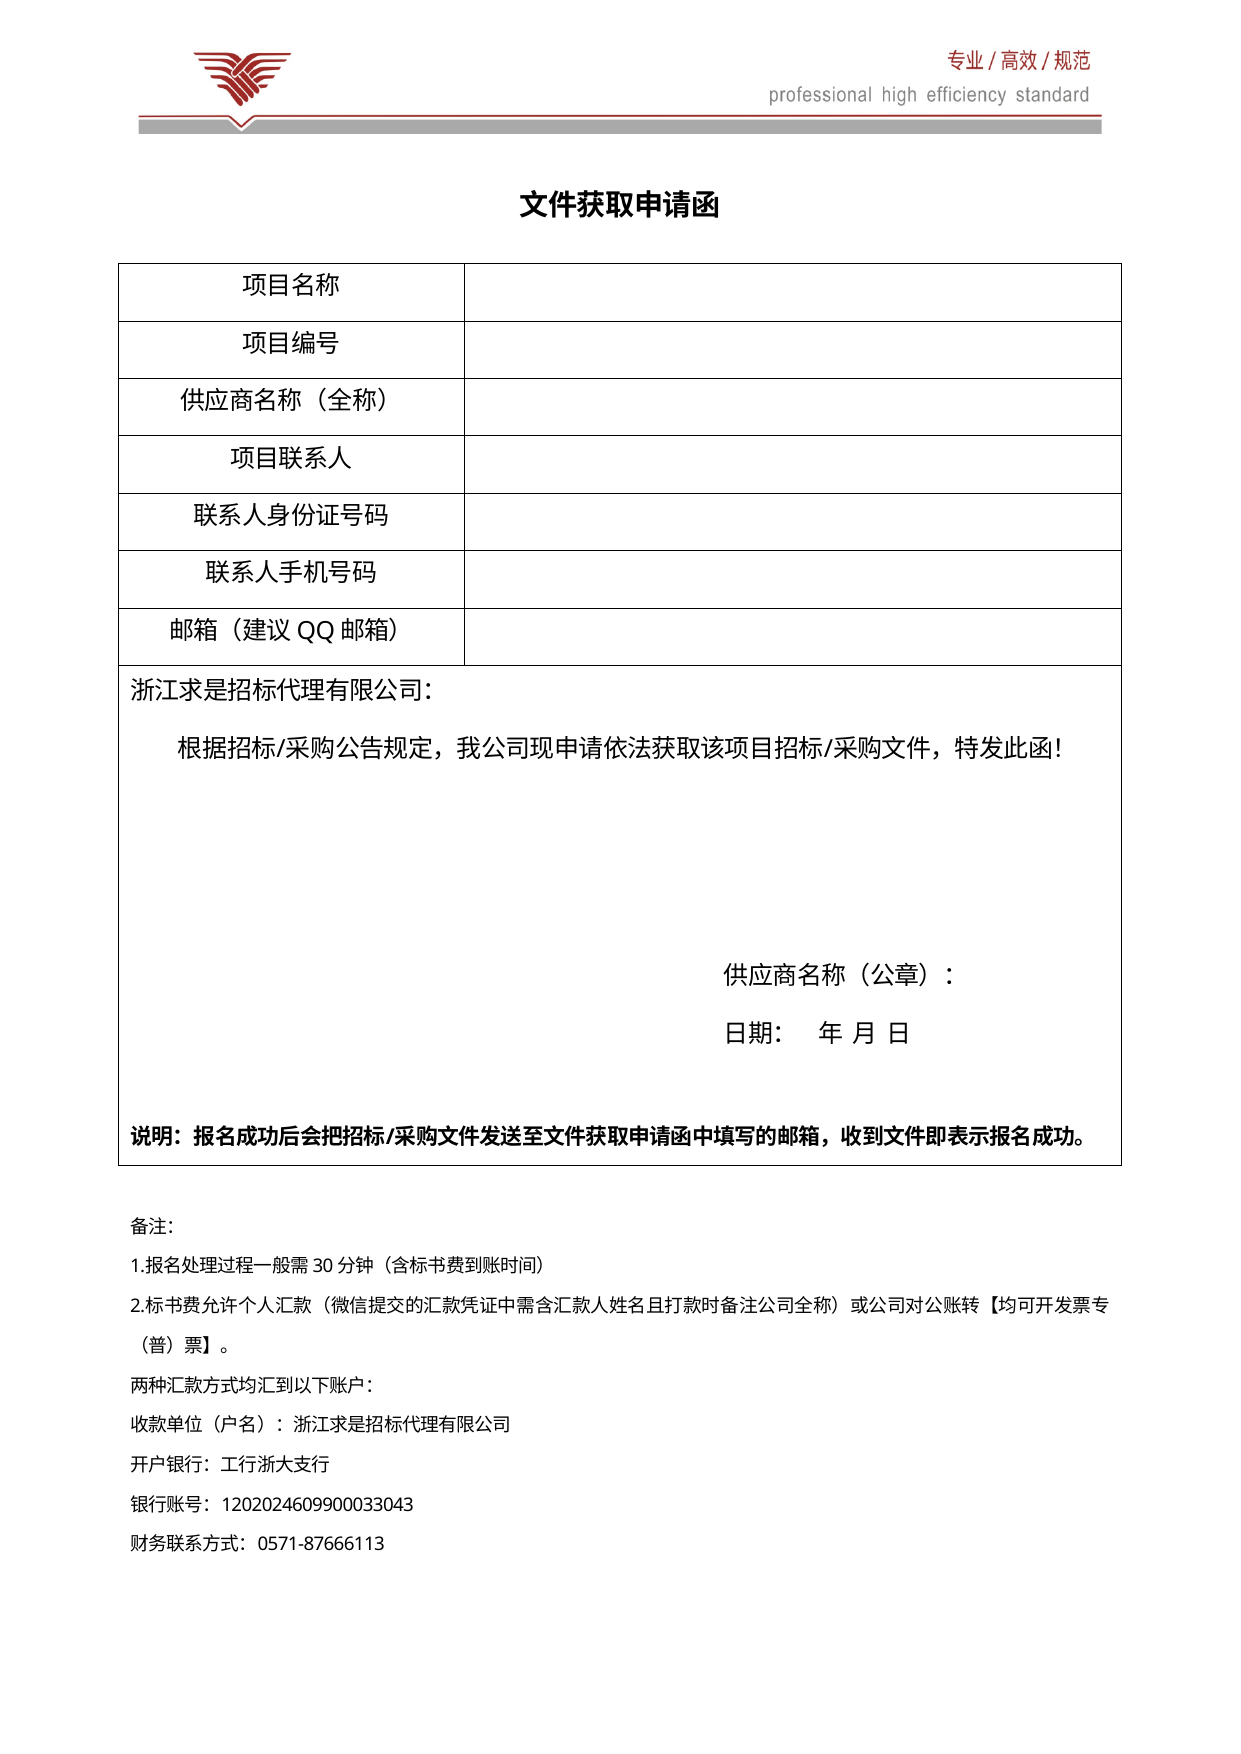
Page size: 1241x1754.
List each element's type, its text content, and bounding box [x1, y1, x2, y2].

table_cell [465, 379, 1121, 435]
table_cell [465, 551, 1121, 607]
text 文件获取申请函 [130, 163, 1110, 242]
table_cell 联系人手机号码 [119, 551, 464, 607]
table_cell [465, 609, 1121, 665]
table_header 项目名称 [119, 264, 464, 321]
table_cell 邮箱（建议QQ邮箱） [119, 609, 464, 665]
table_cell 联系人身份证号码 [119, 494, 464, 550]
text 2.标书费允许个人汇款（微信提交的汇款凭证中需含汇款人姓名且打款时备注公司全称）或公司对公账转【均可开发票专（普）票】。 [130, 1284, 1110, 1364]
text 两种汇款方式均汇到以下账户： [130, 1364, 1110, 1404]
text 银行账号：1202024609900033043 [130, 1483, 1110, 1523]
picture [138, 29, 1102, 134]
table_cell [465, 436, 1121, 493]
text 开户银行：工行浙大支行 [130, 1443, 1110, 1483]
table_cell [465, 322, 1121, 378]
table_cell [465, 494, 1121, 550]
table_cell 项目编号 [119, 322, 464, 378]
text 备注： [130, 1205, 1110, 1245]
table_header [465, 264, 1121, 321]
text 收款单位（户名）：浙江求是招标代理有限公司 [130, 1404, 1110, 1443]
table_cell 供应商名称（全称） [119, 379, 464, 435]
table_cell 项目联系人 [119, 436, 464, 493]
text 1.报名处理过程一般需30分钟（含标书费到账时间） [130, 1245, 1110, 1284]
table_cell 浙江求是招标代理有限公司： 根据招标/采购公告规定，我公司现申请依法获取该项目招标/采购文件，特发此函！ 供应商名称（公章）： 日期： 年 月 日 说明：报名成功后会把招标/采购文件发送至文件获取申请函中填写的邮箱，收到文件即表示报名成功。 [119, 666, 1121, 1164]
text 财务联系方式：0571-87666113 [130, 1523, 1110, 1562]
